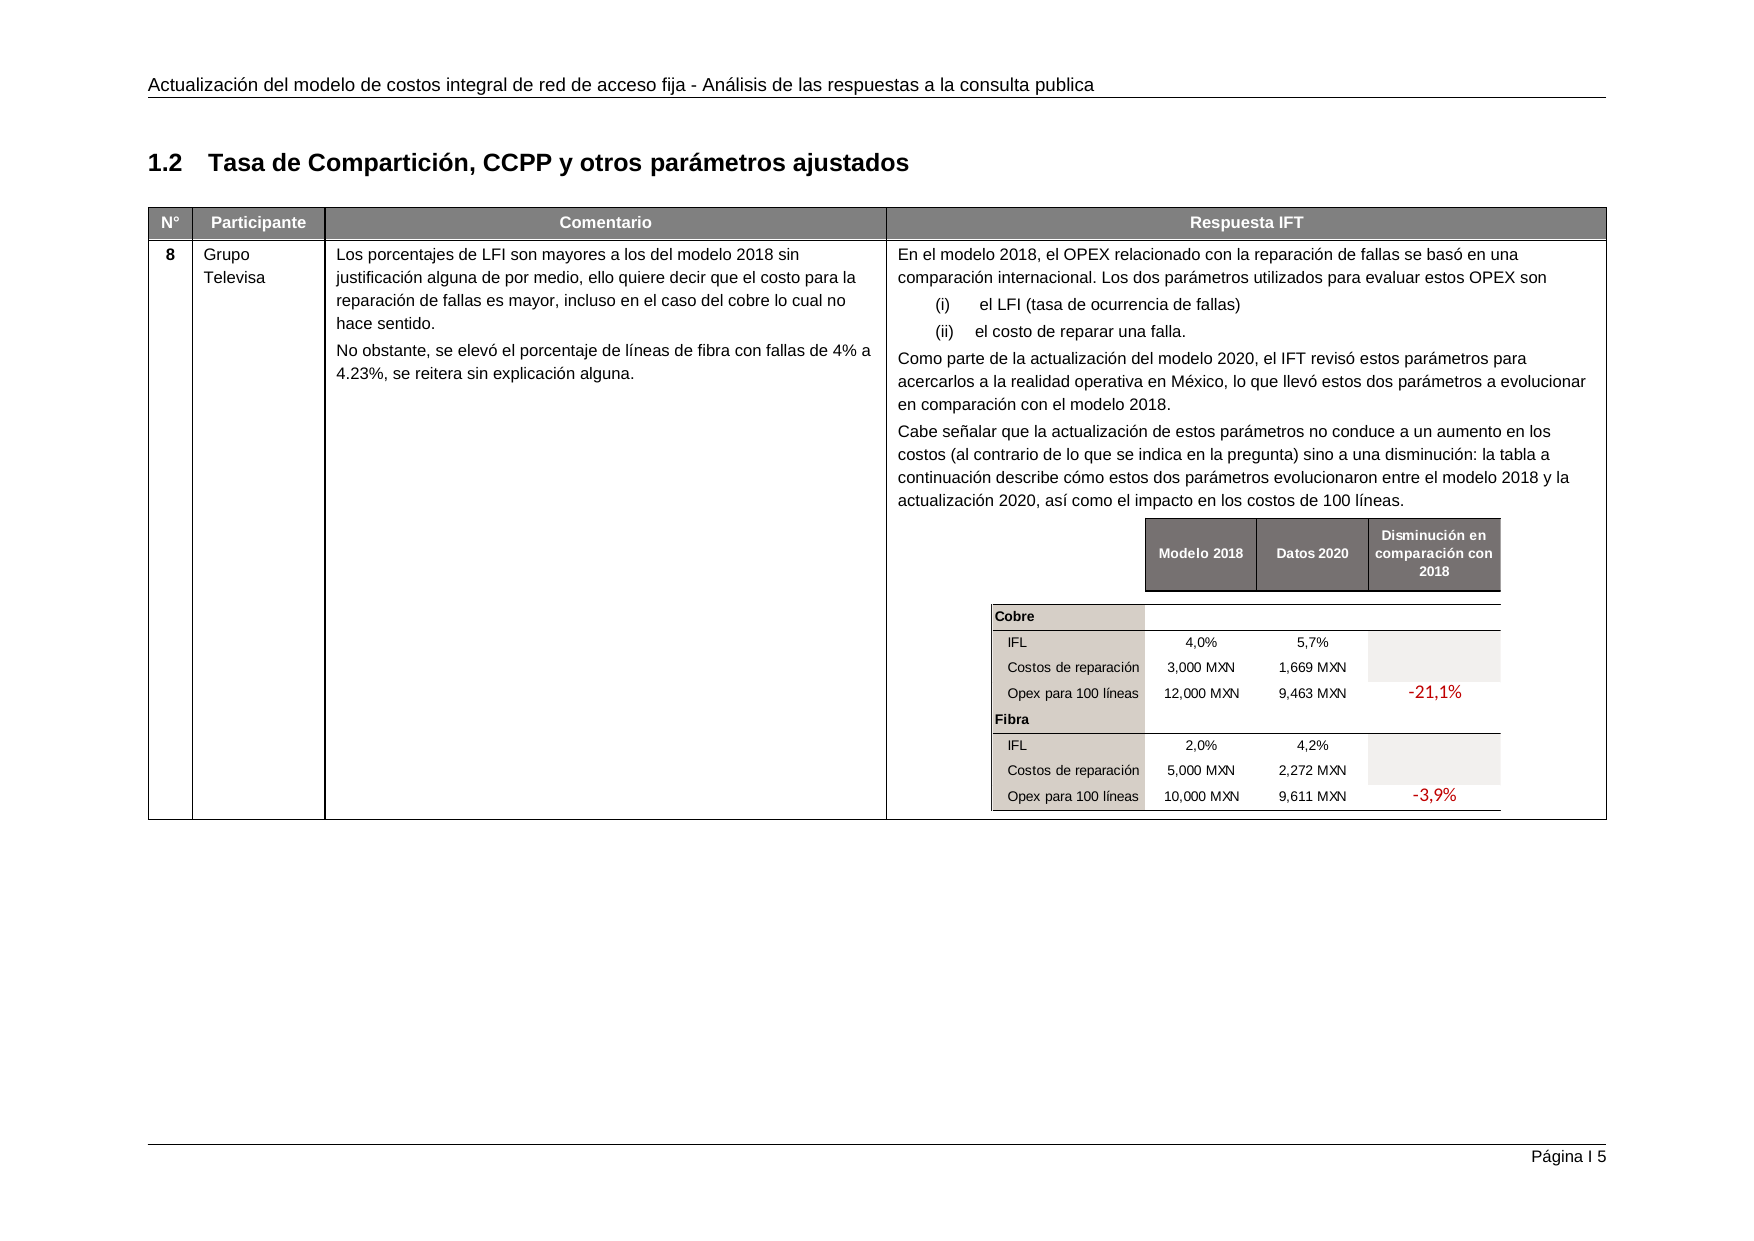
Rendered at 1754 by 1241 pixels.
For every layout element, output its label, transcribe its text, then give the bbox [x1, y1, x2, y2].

table_cell 8 [149, 241, 192, 819]
table_cell En el modelo 2018, el OPEX relacionado con la reparación de fallas se basó en una comparación internacional. Los dos parámetros utilizados para evaluar estos OPEX son el LFI (tasa de ocurrencia de fallas) el costo de reparar una falla. Como parte de la actualización del modelo 2020, el IFT revisó estos parámetros para acercarlos a la realidad operativa en México, lo que llevó estos dos parámetros a evolucionar en comparación con el modelo 2018. Cabe señalar que la actualización de estos parámetros no conduce a un aumento en los costos (al contrario de lo que se indica en la pregunta) sino a una disminución: la tabla a continuación describe cómo estos dos parámetros evolucionaron entre el modelo 2018 y la actualización 2020, así como el impacto en los costos de 100 líneas. [887, 241, 1606, 819]
table_header Respuesta IFT [887, 208, 1606, 239]
table_cell Los porcentajes de LFI son mayores a los del modelo 2018 sin justificación alguna de por medio, ello quiere decir que el costo para la reparación de fallas es mayor, incluso en el caso del cobre lo cual no hace sentido. No obstante, se elevó el porcentaje de líneas de fibra con fallas de 4% a 4.23%, se reitera sin explicación alguna. [326, 241, 886, 819]
table_header Participante [193, 208, 324, 239]
table_header N° [149, 208, 192, 239]
table_cell Grupo Televisa [193, 241, 324, 819]
subtitle Tasa de Compartición, CCPP y otros parámetros ajustados [148, 148, 1606, 176]
table_header Comentario [326, 208, 886, 239]
